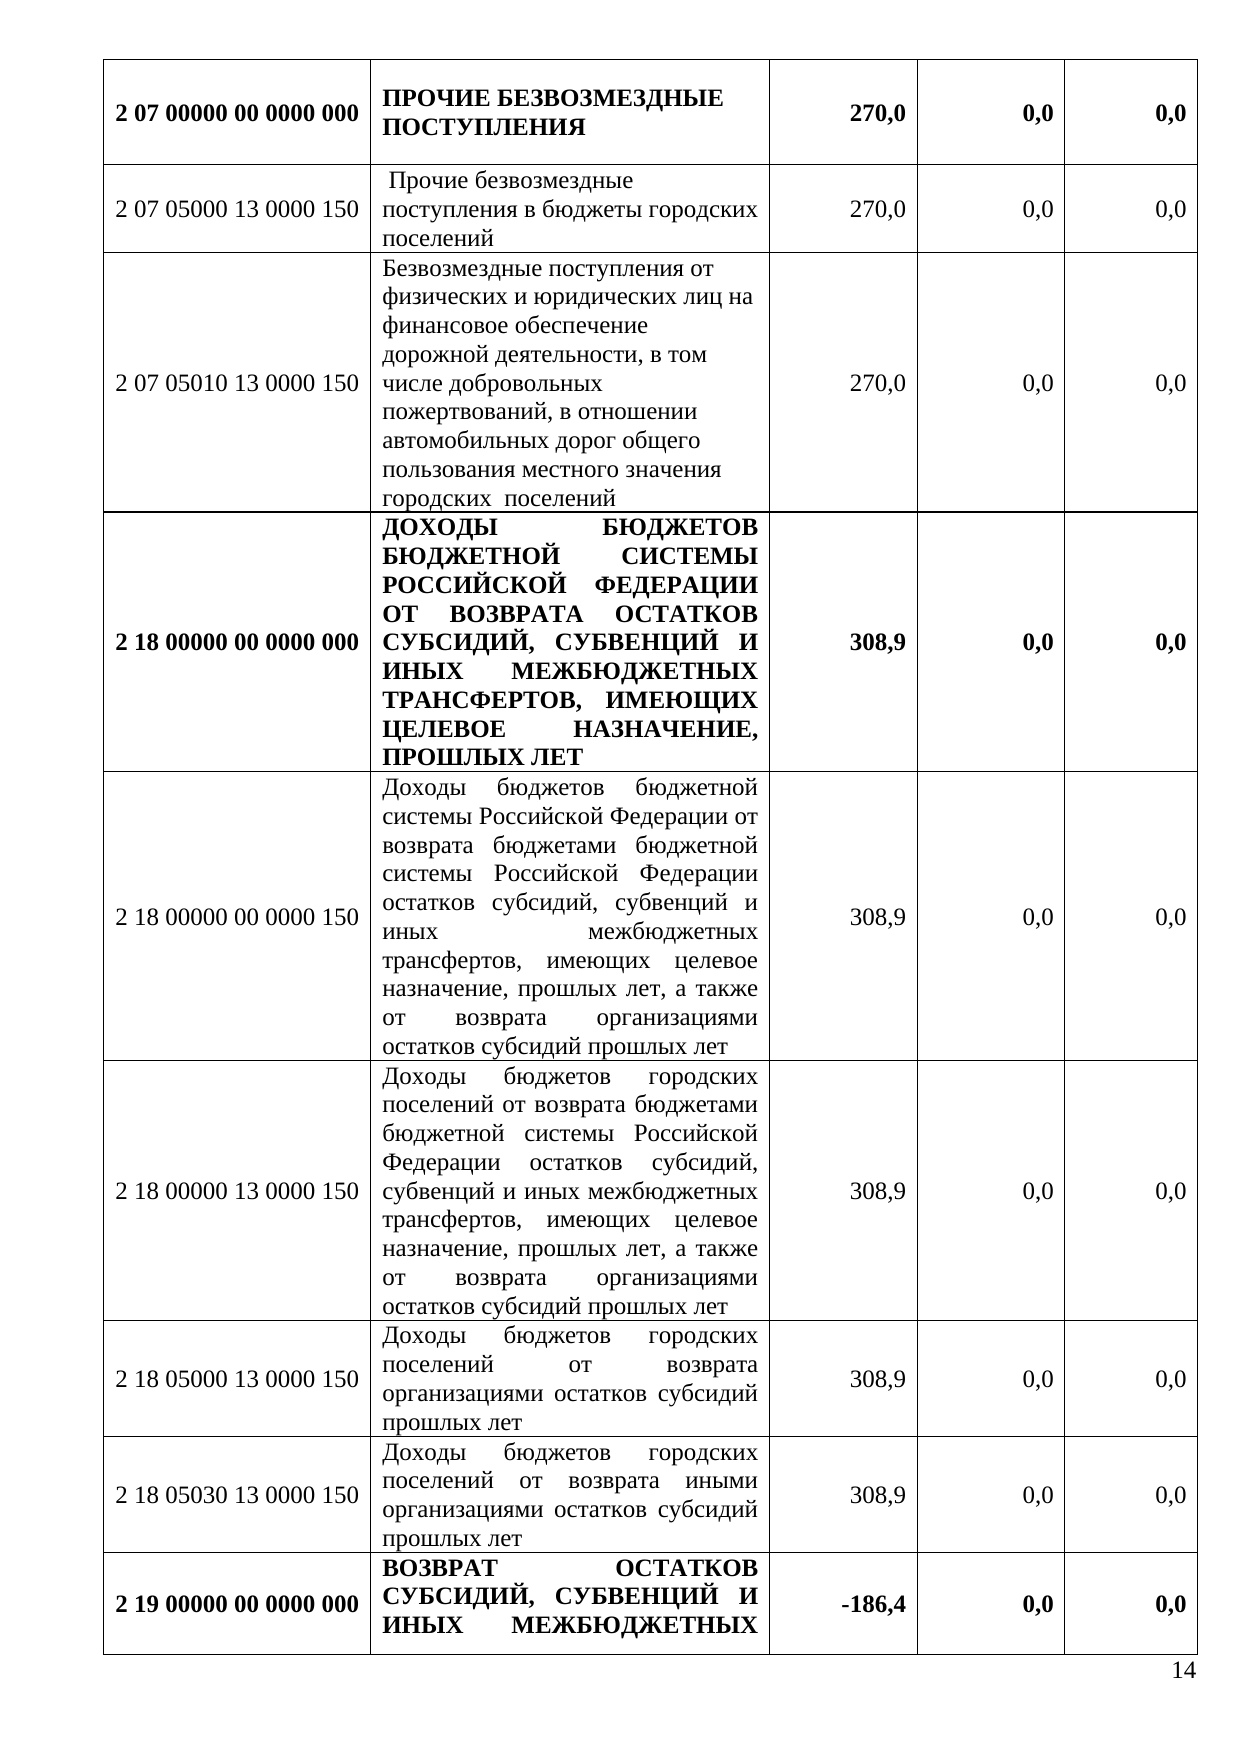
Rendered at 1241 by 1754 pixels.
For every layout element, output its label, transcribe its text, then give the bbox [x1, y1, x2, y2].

table_cell 308,9 [770, 1321, 917, 1436]
table_cell 0,0 [918, 1321, 1064, 1436]
table_cell 0,0 [1065, 253, 1197, 511]
table_cell 0,0 [918, 1061, 1064, 1319]
table_cell 308,9 [770, 513, 917, 771]
table_cell Доходы бюджетов городских поселений от возврата иными организациями остатков субсидий прошлых лет [371, 1437, 769, 1552]
table_cell 0,0 [918, 513, 1064, 771]
table_cell 0,0 [1065, 60, 1197, 164]
table_cell Безвозмездные поступления от физических и юридических лиц на финансовое обеспечение дорожной деятельности, в том числе добровольных пожертвований, в отношении автомобильных дорог общего пользования местного значения городских поселений [371, 253, 769, 511]
table_cell 2 07 05010 13 0000 150 [104, 253, 370, 511]
table_cell 308,9 [770, 772, 917, 1060]
table_cell -186,4 [770, 1553, 917, 1654]
table_cell Прочие безвозмездные поступления в бюджеты городских поселений [371, 165, 769, 252]
table_cell 0,0 [918, 772, 1064, 1060]
table_cell 308,9 [770, 1437, 917, 1552]
table_cell 0,0 [918, 253, 1064, 511]
table_cell ДОХОДЫ БЮДЖЕТОВ БЮДЖЕТНОЙ СИСТЕМЫ РОССИЙСКОЙ ФЕДЕРАЦИИ ОТ ВОЗВРАТА ОСТАТКОВ СУБСИДИЙ, СУБВЕНЦИЙ И ИНЫХ МЕЖБЮДЖЕТНЫХ ТРАНСФЕРТОВ, ИМЕЮЩИХ ЦЕЛЕВОЕ НАЗНАЧЕНИЕ, ПРОШЛЫХ ЛЕТ [371, 513, 769, 771]
table_cell 2 18 05000 13 0000 150 [104, 1321, 370, 1436]
table_cell 308,9 [770, 1061, 917, 1319]
table_cell 0,0 [1065, 1437, 1197, 1552]
table_cell 0,0 [918, 1437, 1064, 1552]
table_cell 270,0 [770, 165, 917, 252]
table_cell 0,0 [1065, 1553, 1197, 1654]
table_cell 0,0 [918, 1553, 1064, 1654]
table_cell 2 18 05030 13 0000 150 [104, 1437, 370, 1552]
table_cell 0,0 [1065, 1061, 1197, 1319]
table_cell 2 18 00000 00 0000 000 [104, 513, 370, 771]
table_cell 0,0 [1065, 513, 1197, 771]
table_cell ПРОЧИЕ БЕЗВОЗМЕЗДНЫЕ ПОСТУПЛЕНИЯ [371, 60, 769, 164]
table_cell 0,0 [1065, 1321, 1197, 1436]
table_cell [104, 1553, 370, 1654]
table_cell 0,0 [918, 165, 1064, 252]
table_cell 2 18 00000 13 0000 150 [104, 1061, 370, 1319]
table_cell 2 07 05000 13 0000 150 [104, 165, 370, 252]
table_cell 0,0 [1065, 165, 1197, 252]
table_cell Доходы бюджетов бюджетной системы Российской Федерации от возврата бюджетами бюджетной системы Российской Федерации остатков субсидий, субвенций и иных межбюджетных трансфертов, имеющих целевое назначение, прошлых лет, а также от возврата организациями остатков субсидий прошлых лет [371, 772, 769, 1060]
table_cell 0,0 [918, 60, 1064, 164]
table_cell 2 18 00000 00 0000 150 [104, 772, 370, 1060]
table_cell Доходы бюджетов городских поселений от возврата бюджетами бюджетной системы Российской Федерации остатков субсидий, субвенций и иных межбюджетных трансфертов, имеющих целевое назначение, прошлых лет, а также от возврата организациями остатков субсидий прошлых лет [371, 1061, 769, 1319]
table_cell Доходы бюджетов городских поселений от возврата организациями остатков субсидий прошлых лет [371, 1321, 769, 1436]
table_cell 270,0 [770, 253, 917, 511]
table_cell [371, 1553, 769, 1654]
table_cell 0,0 [1065, 772, 1197, 1060]
table_cell 270,0 [770, 60, 917, 164]
table_cell 2 07 00000 00 0000 000 [104, 60, 370, 164]
